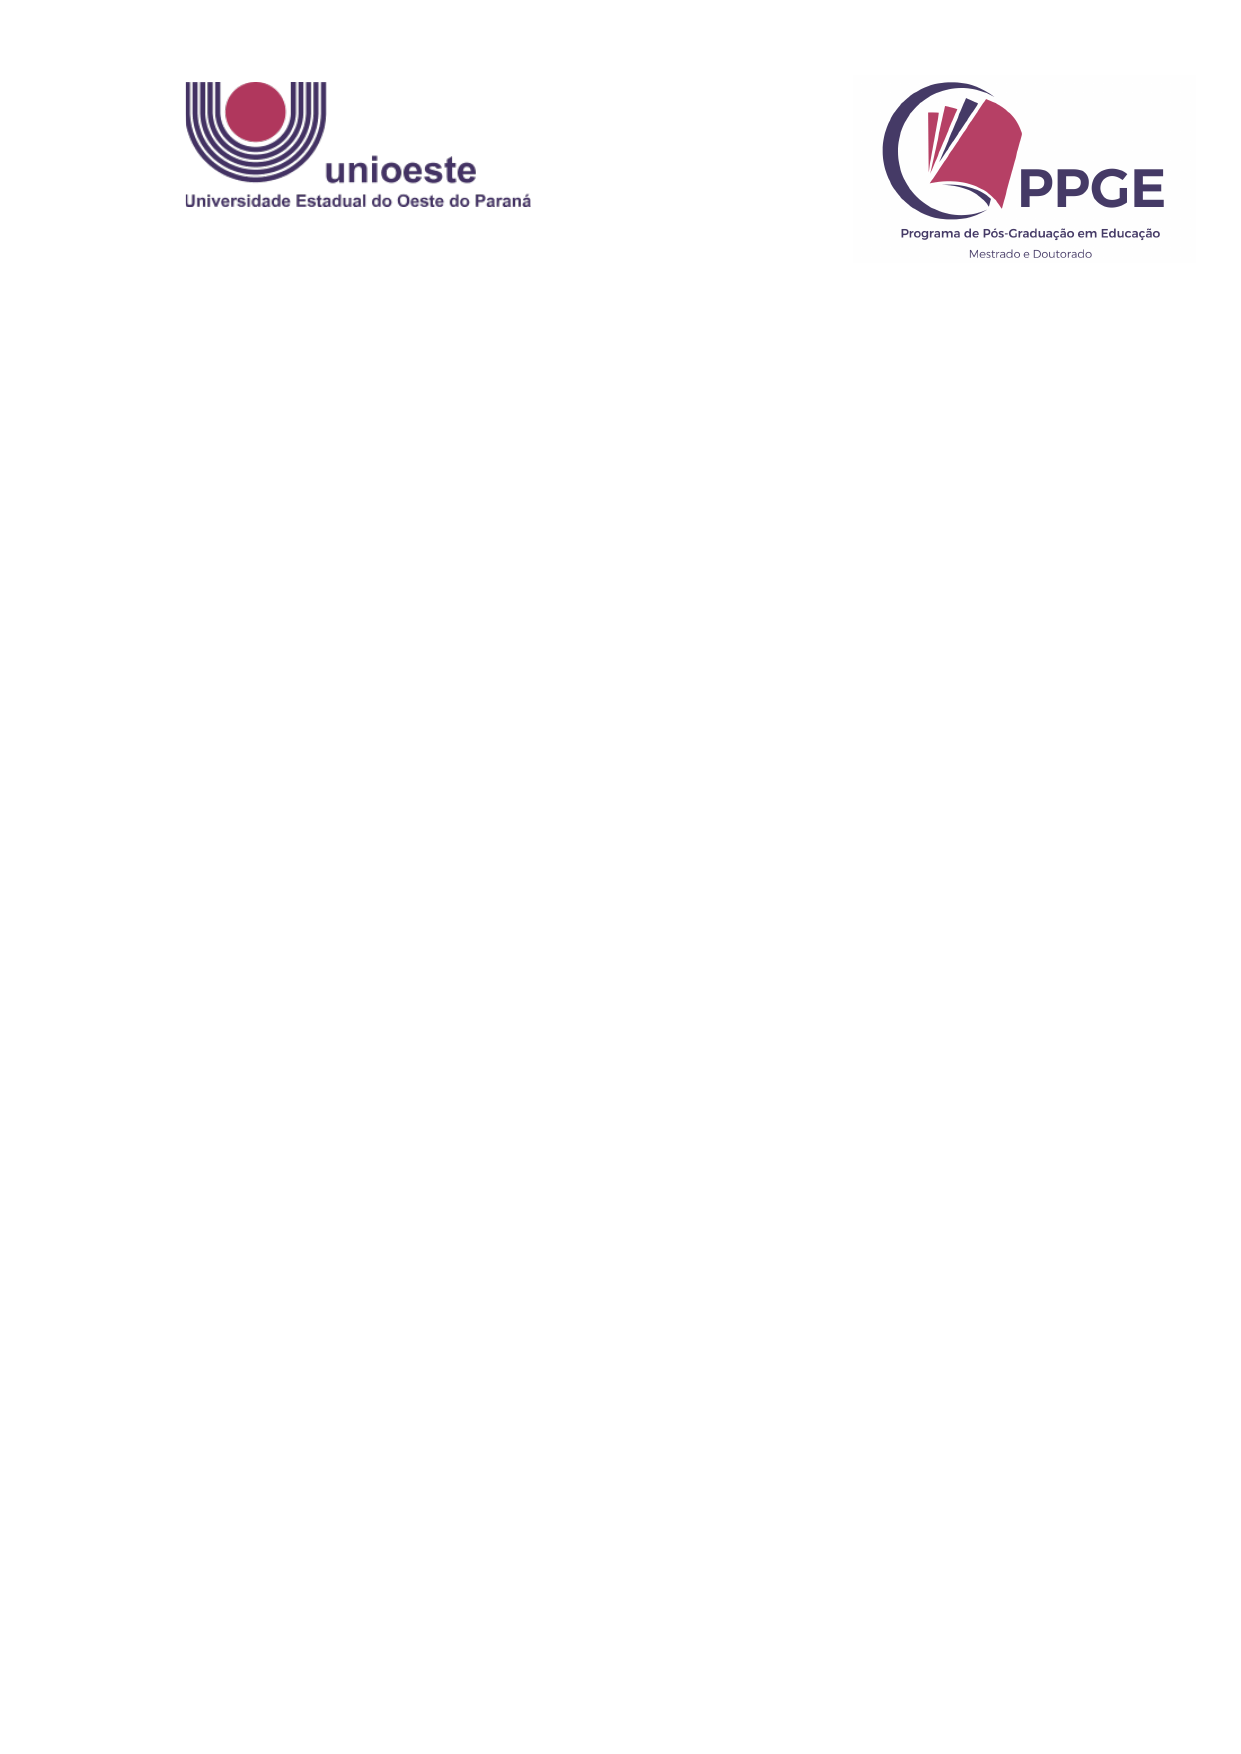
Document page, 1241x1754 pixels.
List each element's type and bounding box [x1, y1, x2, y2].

picture [852, 75, 1196, 266]
picture [185, 82, 531, 207]
